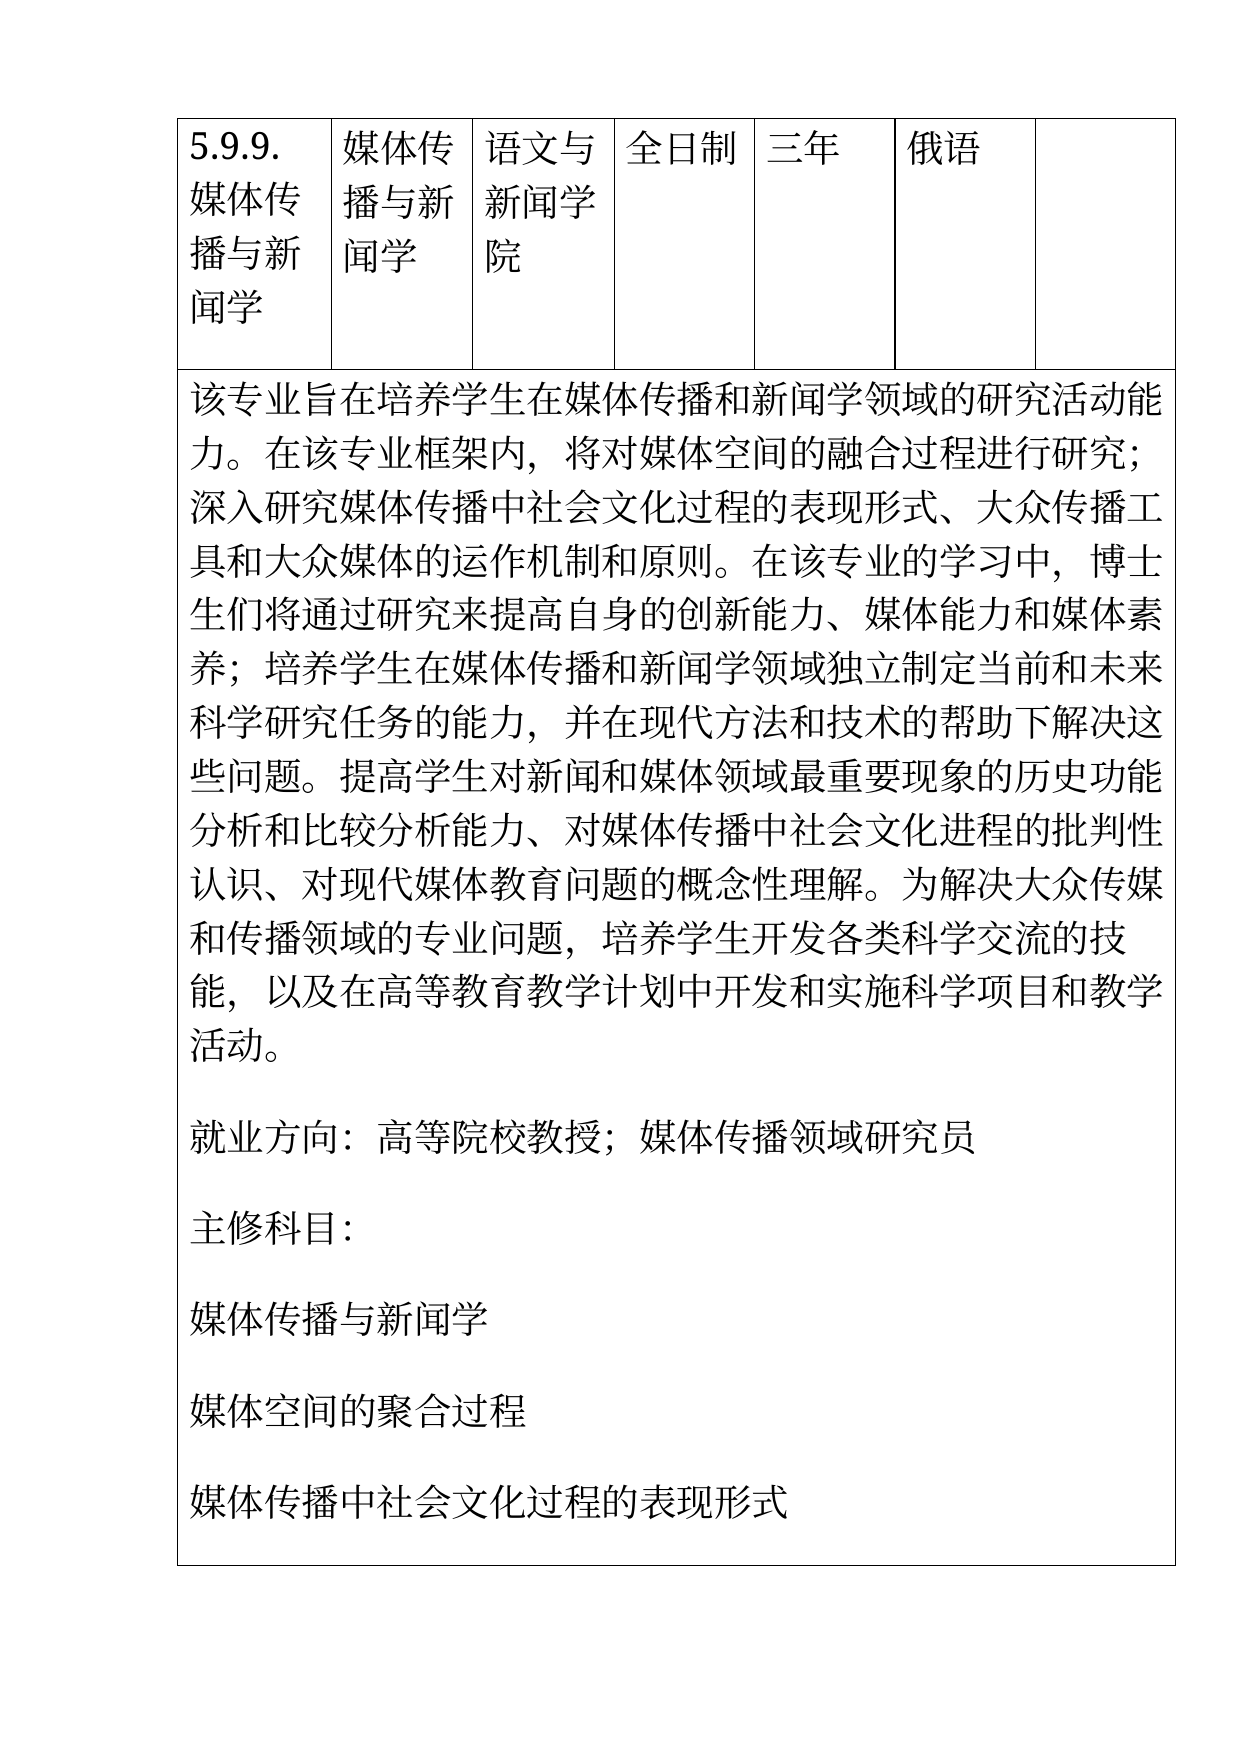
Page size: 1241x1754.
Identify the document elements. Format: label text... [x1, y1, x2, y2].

table_header [1036, 119, 1175, 369]
table_header 语文与新闻学院 [473, 119, 614, 369]
table_header 三年 [755, 119, 894, 369]
table_header 媒体传播与新闻学 [332, 119, 472, 369]
table_header 俄语 [896, 119, 1035, 369]
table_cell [178, 370, 1175, 1565]
table_header 5.9.9. 媒体传播与新闻学 [178, 119, 331, 369]
table_header 全日制 [615, 119, 754, 369]
